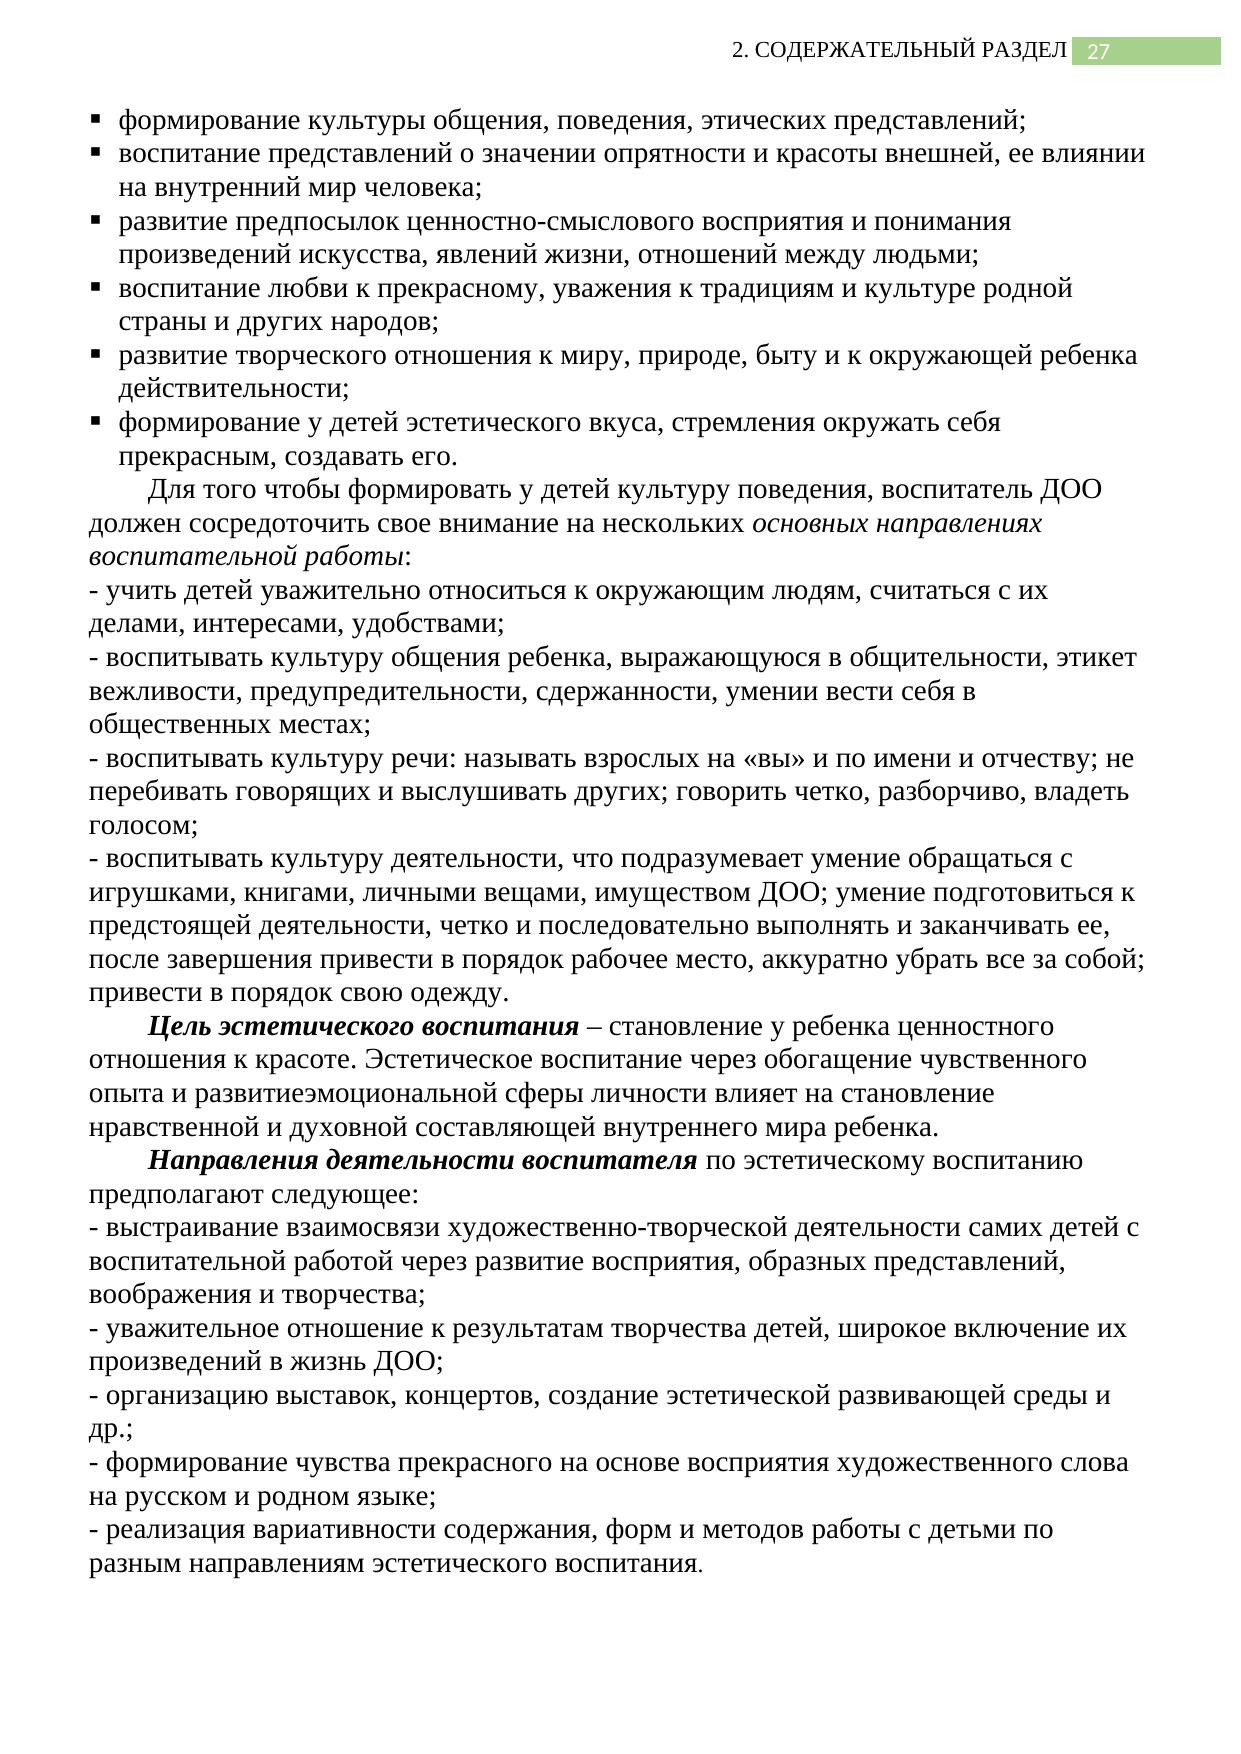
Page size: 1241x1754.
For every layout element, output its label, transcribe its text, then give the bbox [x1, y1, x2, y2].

text - выстраивание взаимосвязи художественно-творческой деятельности самих детей с воспитательной работой через развитие восприятия, образных представлений, воображения и творчества; [89, 1209, 1152, 1310]
list развитие предпосылок ценностно-смыслового восприятия и понимания произведений искусства, явлений жизни, отношений между людьми; [89, 203, 1152, 270]
list формирование культуры общения, поведения, этических представлений; [89, 102, 1152, 135]
text - реализация вариативности содержания, форм и методов работы с детьми по разным направлениям эстетического воспитания. [89, 1511, 1152, 1578]
text - формирование чувства прекрасного на основе восприятия художественного слова на русском и родном языке; [89, 1444, 1152, 1511]
text Для того чтобы формировать у детей культуру поведения, воспитатель ДОО должен сосредоточить свое внимание на нескольких основных направлениях воспитательной работы: [89, 471, 1152, 572]
text - учить детей уважительно относиться к окружающим людям, считаться с их делами, интересами, удобствами; [89, 572, 1152, 639]
text - уважительное отношение к результатам творчества детей, широкое включение их произведений в жизнь ДОО; [89, 1310, 1152, 1377]
text - воспитывать культуру речи: называть взрослых на «вы» и по имени и отчеству; не перебивать говорящих и выслушивать других; говорить четко, разборчиво, владеть голосом; [89, 740, 1152, 840]
list развитие творческого отношения к миру, природе, быту и к окружающей ребенка действительности; [89, 337, 1152, 404]
list воспитание любви к прекрасному, уважения к традициям и культуре родной страны и других народов; [89, 270, 1152, 337]
text - организацию выставок, концертов, создание эстетической развивающей среды и др.; [89, 1377, 1152, 1444]
list формирование у детей эстетического вкуса, стремления окружать себя прекрасным, создавать его. [89, 404, 1152, 471]
list воспитание представлений о значении опрятности и красоты внешней, ее влиянии на внутренний мир человека; [89, 135, 1152, 203]
text - воспитывать культуру общения ребенка, выражающуюся в общительности, этикет вежливости, предупредительности, сдержанности, умении вести себя в общественных местах; [89, 639, 1152, 740]
text - воспитывать культуру деятельности, что подразумевает умение обращаться с игрушками, книгами, личными вещами, имуществом ДОО; умение подготовиться к предстоящей деятельности, четко и последовательно выполнять и заканчивать ее, после завершения привести в порядок рабочее место, аккуратно убрать все за собой; привести в порядок свою одежду. [89, 840, 1152, 1008]
text Направления деятельности воспитателя по эстетическому воспитанию предполагают следующее: [89, 1142, 1152, 1209]
text Цель эстетического воспитания – становление у ребенка ценностного отношения к красоте. Эстетическое воспитание через обогащение чувственного опыта и развитиеэмоциональной сферы личности влияет на становление нравственной и духовной составляющей внутреннего мира ребенка. [89, 1008, 1152, 1142]
